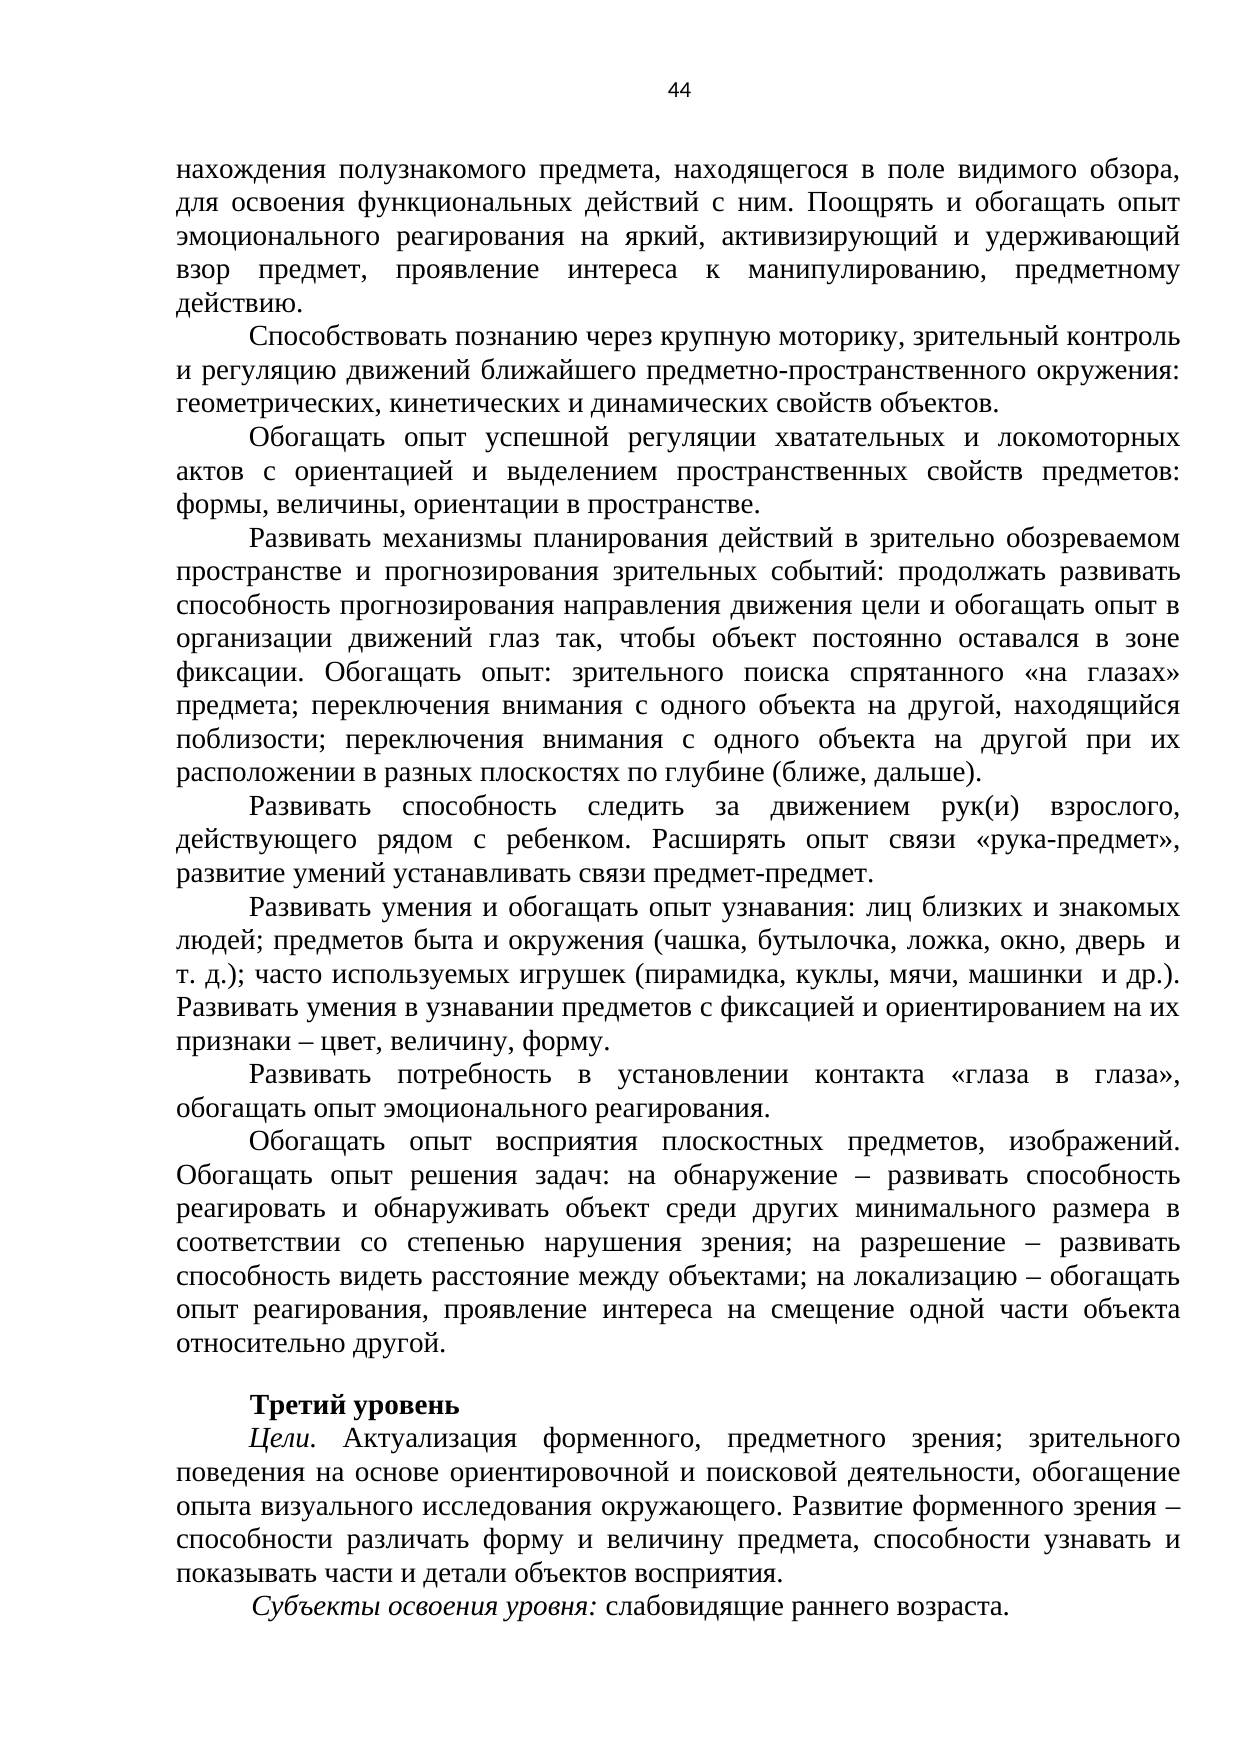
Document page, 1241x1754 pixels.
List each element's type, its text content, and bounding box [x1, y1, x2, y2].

text Обогащать опыт восприятия плоскостных предметов, изображений. Обогащать опыт решения задач: на обнаружение – развивать способность реагировать и обнаруживать объект среди других минимального размера в соответствии со степенью нарушения зрения; на разрешение – развивать способность видеть расстояние между объектами; на локализацию – обогащать опыт реагирования, проявление интереса на смещение одной части объекта относительно другой. [176, 1123, 1181, 1358]
text Обогащать опыт успешной регуляции хватательных и локомоторных актов с ориентацией и выделением пространственных свойств предметов: формы, величины, ориентации в пространстве. [176, 419, 1181, 520]
text Развивать способность следить за движением рук(и) взрослого, действующего рядом с ребенком. Расширять опыт связи «рука-предмет», развитие умений устанавливать связи предмет-предмет. [176, 788, 1181, 889]
text Развивать механизмы планирования действий в зрительно обозреваемом пространстве и прогнозирования зрительных событий: продолжать развивать способность прогнозирования направления движения цели и обогащать опыт в организации движений глаз так, чтобы объект постоянно оставался в зоне фиксации. Обогащать опыт: зрительного поиска спрятанного «на глазах» предмета; переключения внимания с одного объекта на другой, находящийся поблизости; переключения внимания с одного объекта на другой при их расположении в разных плоскостях по глубине (ближе, дальше). [176, 520, 1181, 788]
text Цели. Актуализация форменного, предметного зрения; зрительного поведения на основе ориентировочной и поисковой деятельности, обогащение опыта визуального исследования окружающего. Развитие форменного зрения – способности различать форму и величину предмета, способности узнавать и показывать части и детали объектов восприятия. [176, 1421, 1181, 1588]
text Развивать умения и обогащать опыт узнавания: лиц близких и знакомых людей; предметов быта и окружения (чашка, бутылочка, ложка, окно, дверь и т. д.); часто используемых игрушек (пирамидка, куклы, мячи, машинки и др.). Развивать умения в узнавании предметов с фиксацией и ориентированием на их признаки – цвет, величину, форму. [176, 889, 1181, 1056]
text Субъекты освоения уровня: слабовидящие раннего возраста. [251, 1588, 1181, 1622]
text Способствовать познанию через крупную моторику, зрительный контроль и регуляцию движений ближайшего предметно-пространственного окружения: геометрических, кинетических и динамических свойств объектов. [176, 318, 1181, 419]
text Развивать потребность в установлении контакта «глаза в глаза», обогащать опыт эмоционального реагирования. [176, 1056, 1181, 1123]
text Третий уровень [249, 1387, 1181, 1421]
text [176, 151, 1181, 318]
